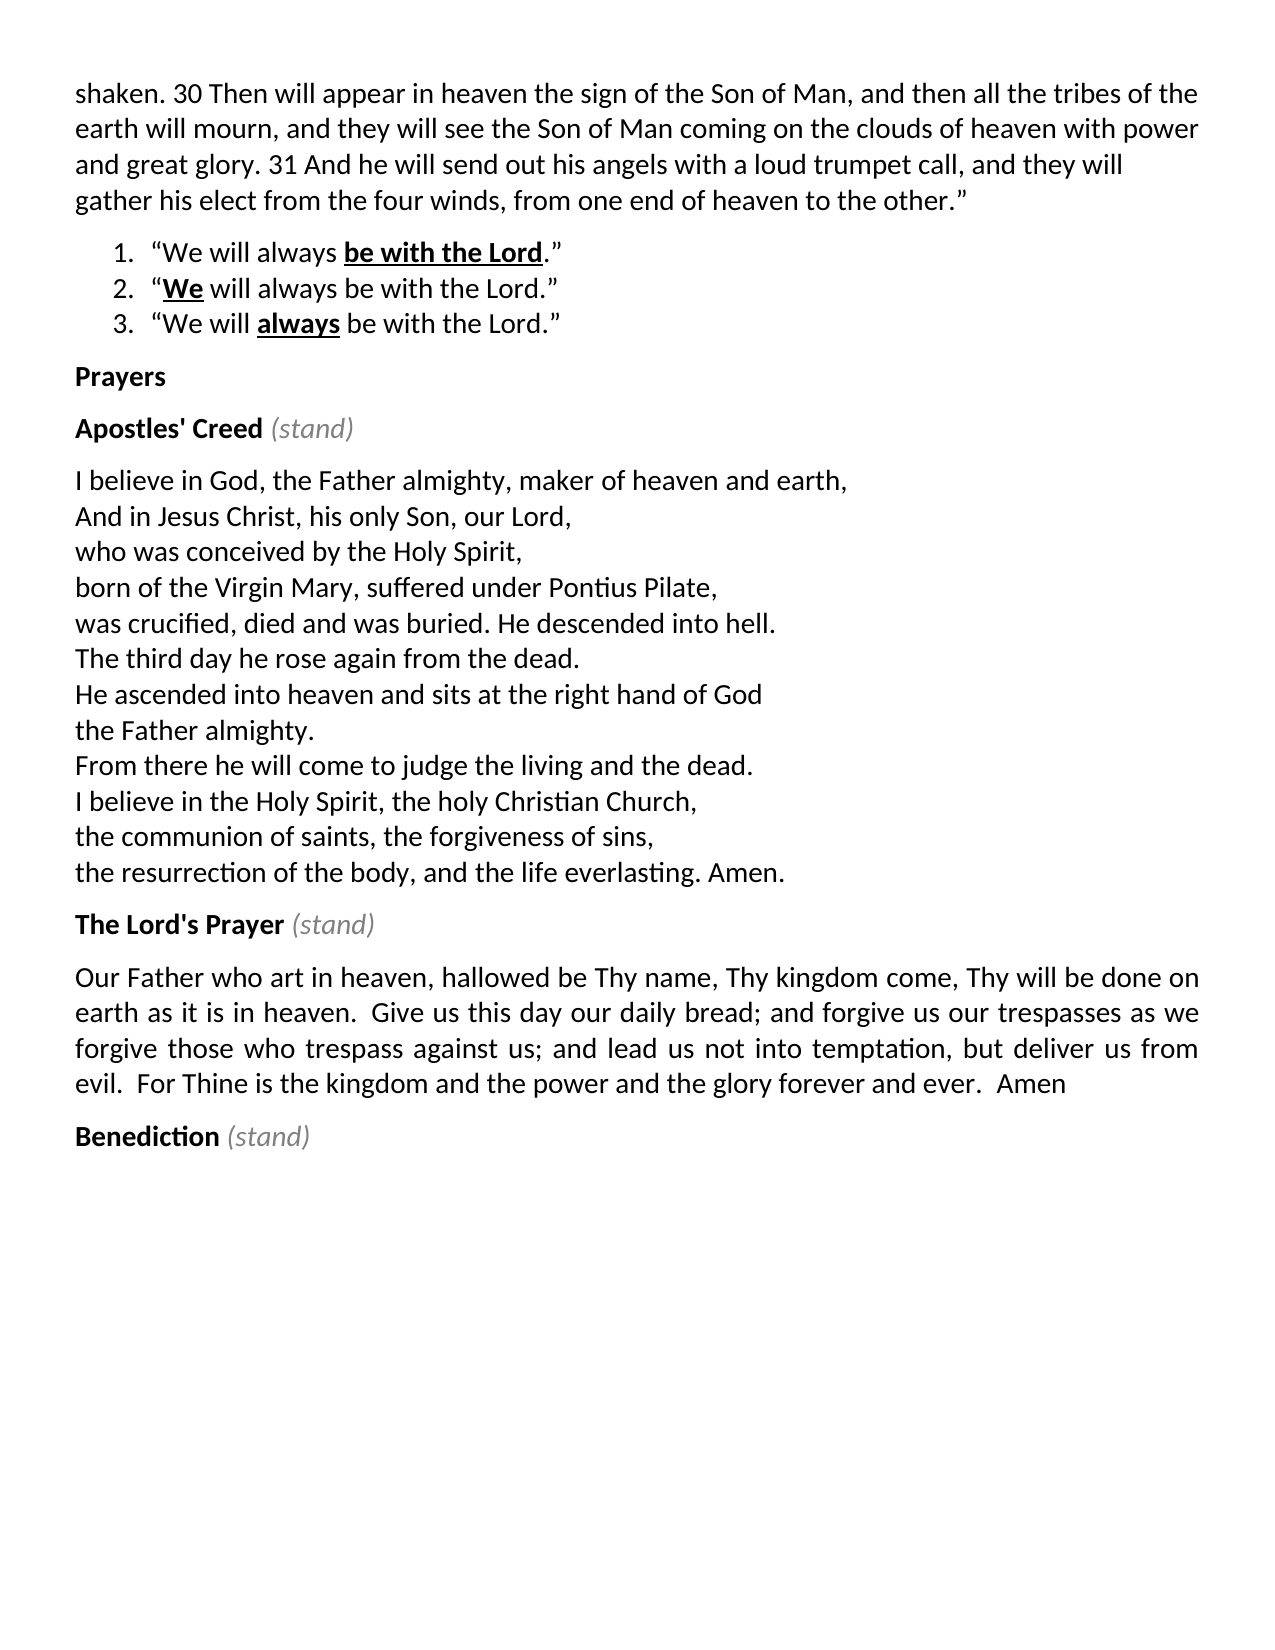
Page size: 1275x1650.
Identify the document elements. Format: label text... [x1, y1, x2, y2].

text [75, 75, 1200, 217]
text Prayers [75, 358, 1200, 393]
list “We will always be with the Lord.” [112, 234, 1200, 270]
text Our Father who art in heaven, hallowed be Thy name, Thy kingdom come, Thy will be done on earth as it is in heaven. Give us this day our daily bread; and forgive us our trespasses as we forgive those who trespass against us; and lead us not into temptation, but deliver us from evil. For Thine is the kingdom and the power and the glory forever and ever. Amen [75, 959, 1200, 1101]
text Apostles' Creed (stand) [75, 410, 1200, 446]
list “We will always be with the Lord.” [112, 270, 1200, 305]
text Benediction (stand) [75, 1118, 1200, 1153]
list “We will always be with the Lord.” [112, 305, 1200, 341]
text The Lord's Prayer (stand) [75, 906, 1200, 942]
text I believe in God, the Father almighty, maker of heaven and earth, And in Jesus Christ, his only Son, our Lord, who was conceived by the Holy Spirit, born of the Virgin Mary, suffered under Pontius Pilate, was crucified, died and was buried. He descended into hell. The third day he rose again from the dead. He ascended into heaven and sits at the right hand of God the Father almighty. From there he will come to judge the living and the dead. I believe in the Holy Spirit, the holy Christian Church, the communion of saints, the forgiveness of sins, the resurrection of the body, and the life everlasting. Amen. [75, 462, 1200, 890]
